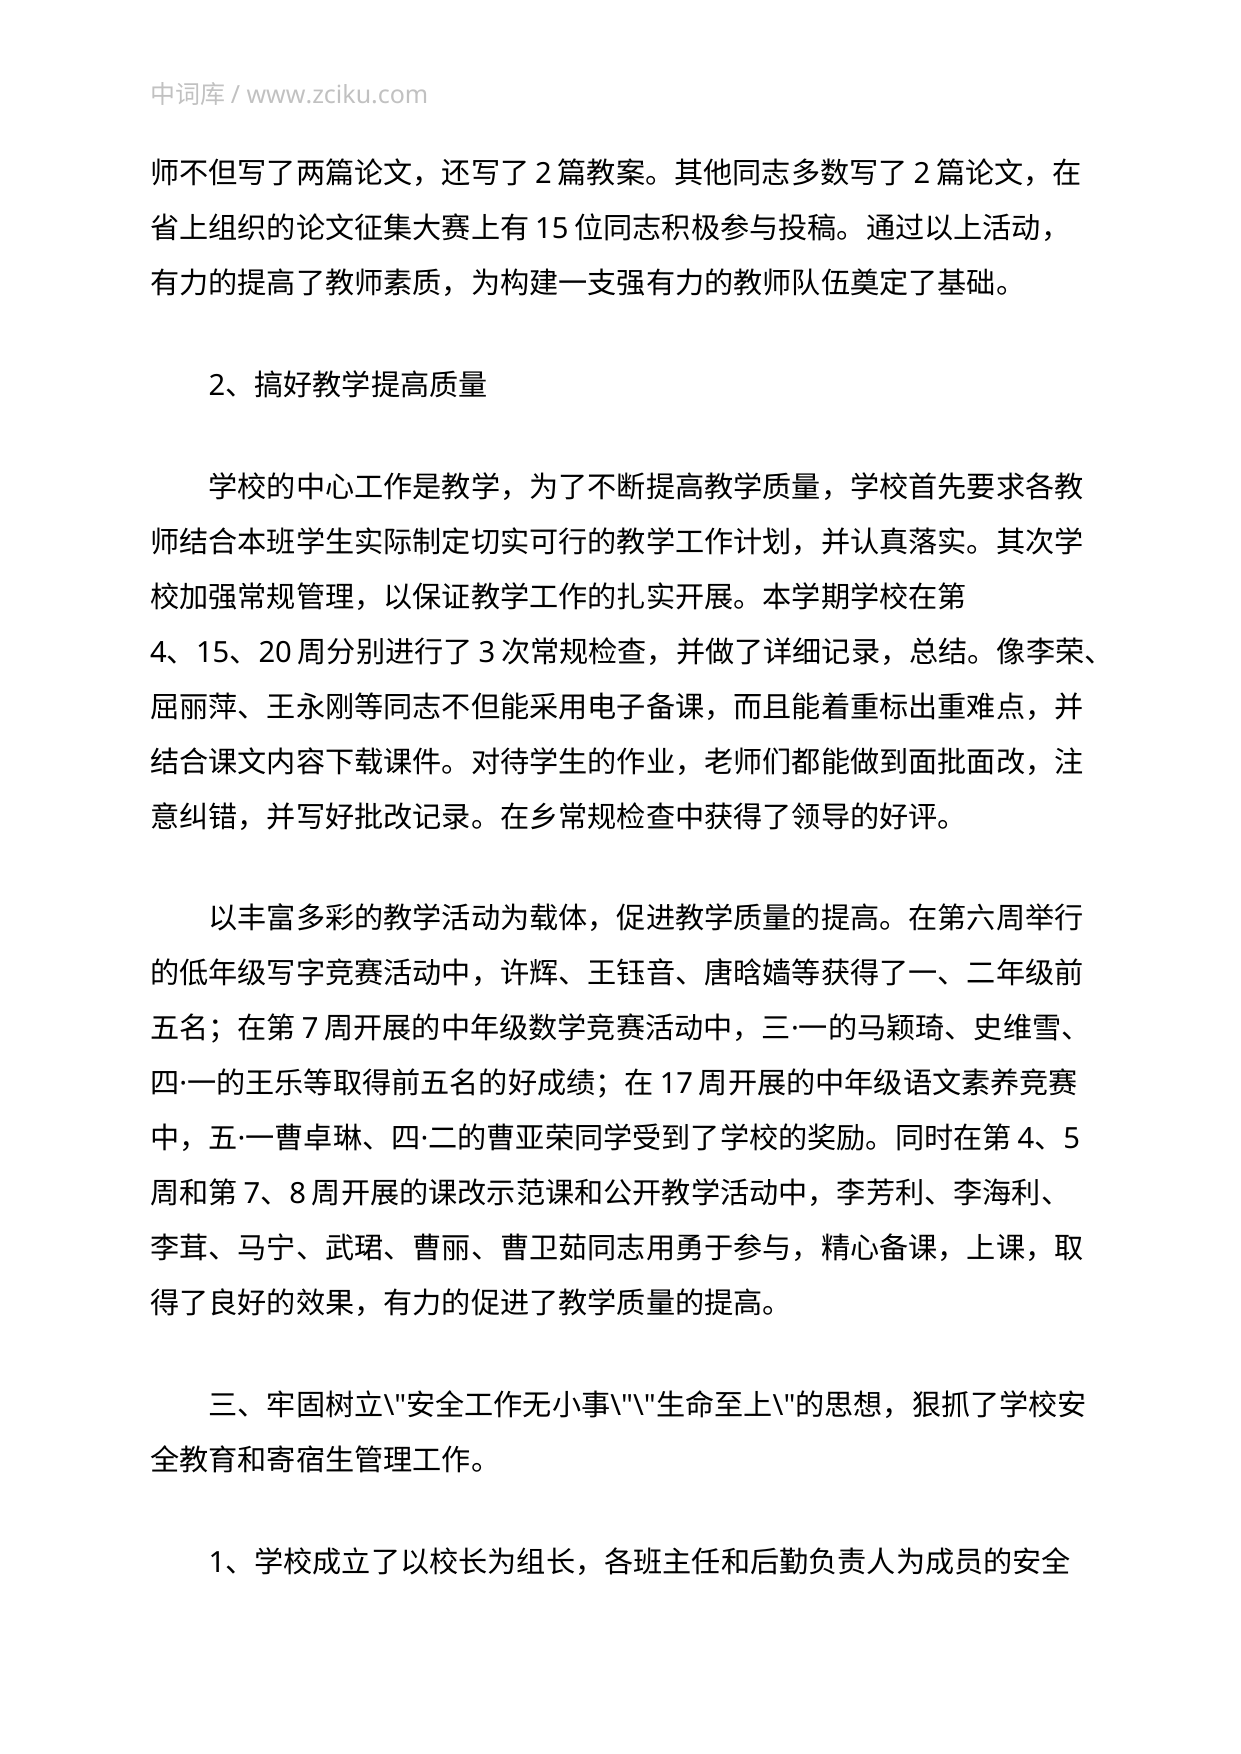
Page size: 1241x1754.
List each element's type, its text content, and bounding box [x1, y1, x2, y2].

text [150, 1538, 1090, 1581]
text 三、牢固树立\"安全工作无小事\"\"生命至上\"的思想，狠抓了学校安全教育和寄宿生管理工作。 [150, 1381, 1090, 1479]
text 学校的中心工作是教学，为了不断提高教学质量，学校首先要求各教师结合本班学生实际制定切实可行的教学工作计划，并认真落实。其次学校加强常规管理，以保证教学工作的扎实开展。本学期学校在第4、15、20周分别进行了3次常规检查，并做了详细记录，总结。像李荣、屈丽萍、王永刚等同志不但能采用电子备课，而且能着重标出重难点，并结合课文内容下载课件。对待学生的作业，老师们都能做到面批面改，注意纠错，并写好批改记录。在乡常规检查中获得了领导的好评。 [150, 464, 1090, 836]
text 以丰富多彩的教学活动为载体，促进教学质量的提高。在第六周举行的低年级写字竞赛活动中，许辉、王钰音、唐晗嫱等获得了一、二年级前五名；在第7周开展的中年级数学竞赛活动中，三·一的马颖琦、史维雪、四·一的王乐等取得前五名的好成绩；在17周开展的中年级语文素养竞赛中，五·一曹卓琳、四·二的曹亚荣同学受到了学校的奖励。同时在第4、5周和第7、8周开展的课改示范课和公开教学活动中，李芳利、李海利、李茸、马宁、武珺、曹丽、曹卫茹同志用勇于参与，精心备课，上课，取得了良好的效果，有力的促进了教学质量的提高。 [150, 895, 1090, 1322]
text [150, 150, 1090, 302]
text 2、搞好教学提高质量 [150, 362, 1090, 404]
